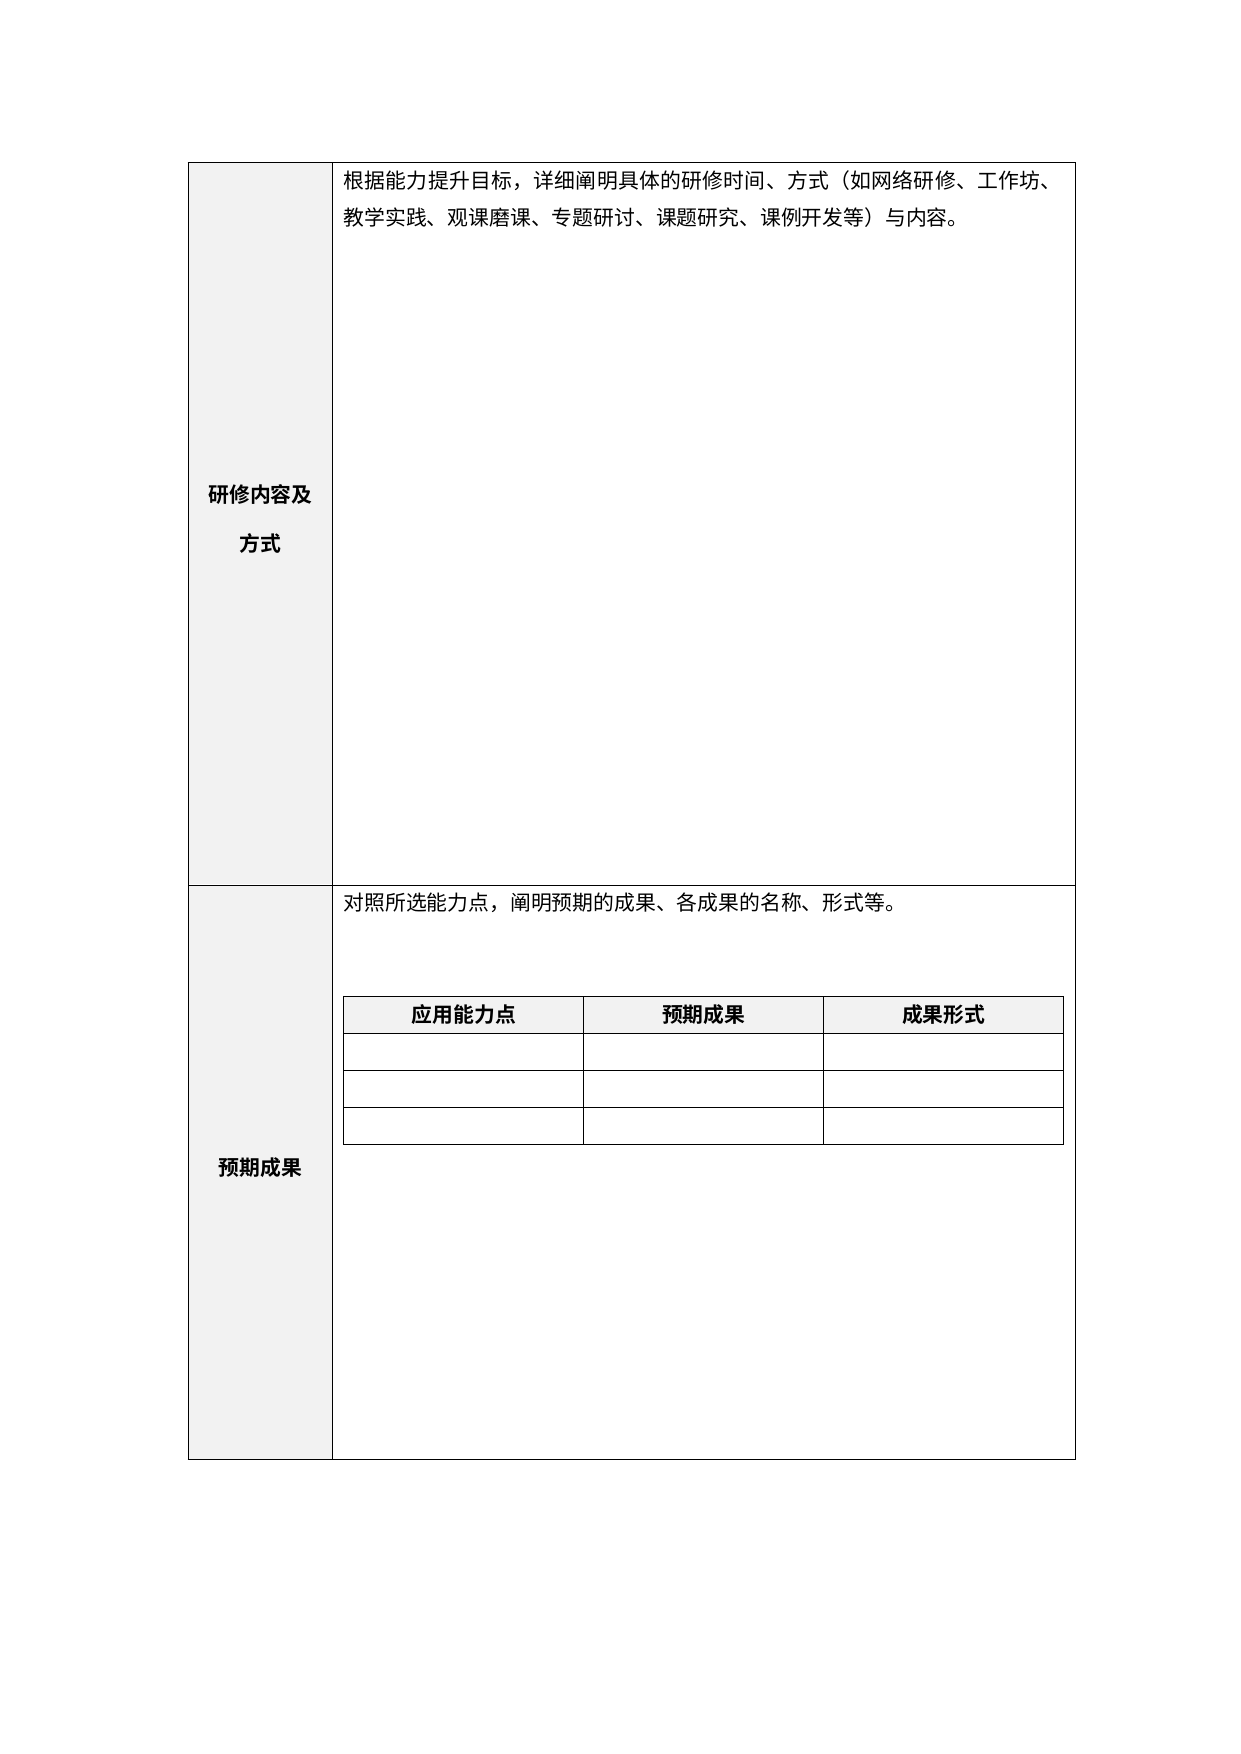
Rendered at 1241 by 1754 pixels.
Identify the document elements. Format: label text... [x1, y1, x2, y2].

table_cell 根据能力提升目标，详细阐明具体的研修时间、方式（如网络研修、工作坊、教学实践、观课磨课、专题研讨、课题研究、课例开发等）与内容。 [333, 163, 1075, 884]
table_cell 研修内容及方式 [189, 163, 332, 884]
table_cell 对照所选能力点，阐明预期的成果、各成果的名称、形式等。 [333, 886, 1075, 1459]
table_cell 预期成果 [189, 886, 332, 1459]
